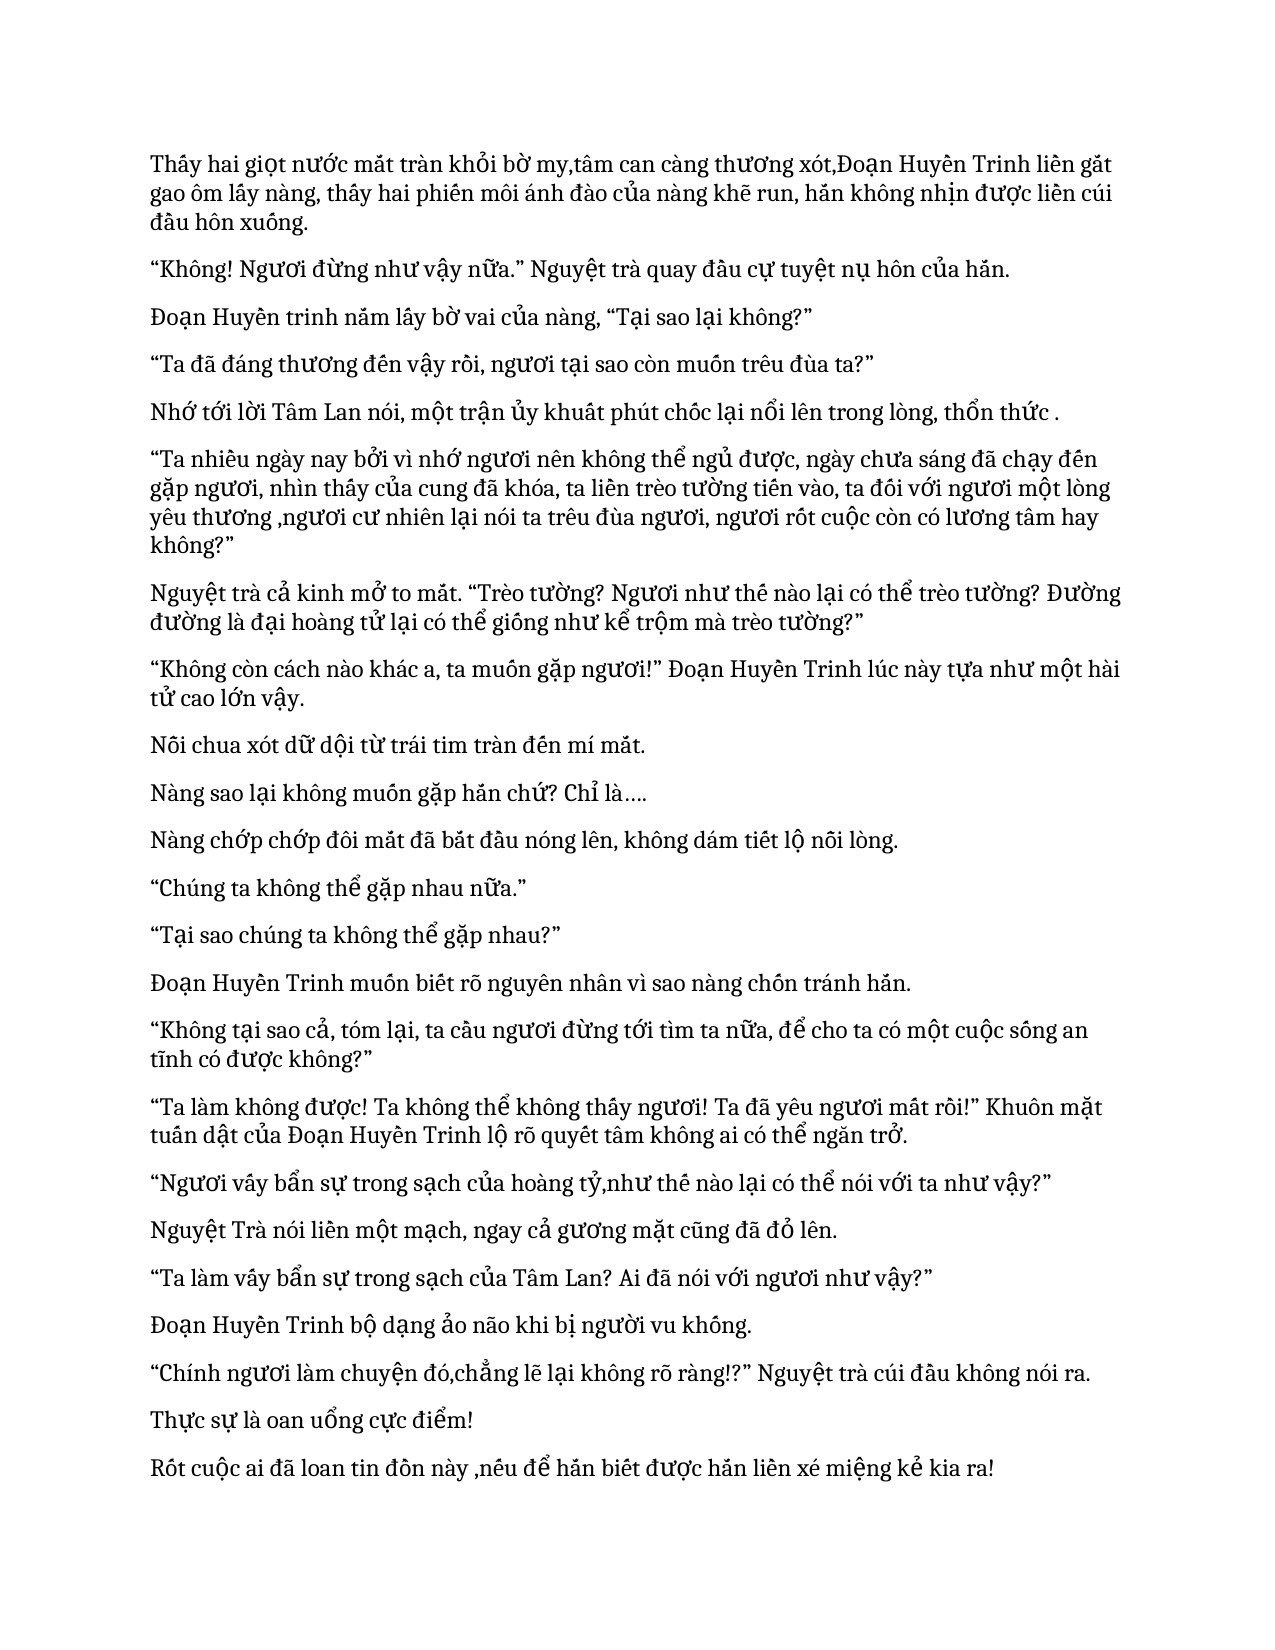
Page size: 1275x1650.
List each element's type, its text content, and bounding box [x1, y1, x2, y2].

text Nguyệt trà cả kinh mở to mắt. “Trèo tường? Ngươi như thế nào lại có thể trèo tường? Đường đường là đại hoàng tử lại có thể giống như kể trộm mà trèo tường?” [150, 579, 1125, 636]
text “Chúng ta không thể gặp nhau nữa.” [150, 874, 1125, 902]
text “Ta làm không được! Ta không thể không thấy ngươi! Ta đã yêu ngươi mất rồi!” Khuôn mặt tuấn dật của Đoạn Huyền Trinh lộ rõ quyết tâm không ai có thể ngăn trở. [150, 1092, 1125, 1150]
text “Ta làm vấy bẩn sự trong sạch của Tâm Lan? Ai đã nói với ngươi như vậy?” [150, 1264, 1125, 1292]
text Thấy hai giọt nước mắt tràn khỏi bờ my,tâm can càng thương xót,Đoạn Huyền Trinh liền gắt gao ôm lấy nàng, thấy hai phiến môi ánh đào của nàng khẽ run, hắn không nhịn được liền cúi đầu hôn xuống. [150, 150, 1125, 236]
text Đoạn Huyền trinh nắm lấy bờ vai của nàng, “Tại sao lại không?” [150, 302, 1125, 331]
text “Ta đã đáng thương đến vậy rồi, ngươi tại sao còn muốn trêu đùa ta?” [150, 350, 1125, 379]
text “Ta nhiều ngày nay bởi vì nhớ ngươi nên không thể ngủ được, ngày chưa sáng đã chạy đến gặp ngươi, nhìn thấy của cung đã khóa, ta liền trèo tường tiến vào, ta đối với ngươi một lòng yêu thương ,ngươi cư nhiên lại nói ta trêu đùa ngươi, ngươi rốt cuộc còn có lương tâm hay không?” [150, 445, 1125, 560]
text Rốt cuộc ai đã loan tin đồn này ,nếu để hắn biết được hắn liền xé miệng kẻ kia ra! [150, 1454, 1125, 1482]
text “Ngươi vấy bẩn sự trong sạch của hoàng tỷ,như thế nào lại có thể nói với ta như vậy?” [150, 1169, 1125, 1197]
text Nàng sao lại không muốn gặp hắn chứ? Chỉ là…. [150, 779, 1125, 807]
text Nàng chớp chớp đôi mắt đã bắt đầu nóng lên, không dám tiết lộ nỗi lòng. [150, 826, 1125, 855]
text “Không còn cách nào khác a, ta muốn gặp ngươi!” Đoạn Huyền Trinh lúc này tựa như một hài tử cao lớn vậy. [150, 655, 1125, 712]
text “Tại sao chúng ta không thể gặp nhau?” [150, 921, 1125, 950]
text Đoạn Huyền Trinh bộ dạng ảo não khi bị người vu khống. [150, 1311, 1125, 1340]
text Thực sự là oan uổng cực điểm! [150, 1406, 1125, 1435]
text “Không tại sao cả, tóm lại, ta cầu ngươi đừng tới tìm ta nữa, để cho ta có một cuộc sống an tĩnh có được không?” [150, 1016, 1125, 1074]
text Nhớ tới lời Tâm Lan nói, một trận ủy khuất phút chốc lại nổi lên trong lòng, thổn thức . [150, 397, 1125, 426]
text Nỗi chua xót dữ dội từ trái tim tràn đến mí mắt. [150, 731, 1125, 760]
text Đoạn Huyền Trinh muốn biết rõ nguyên nhân vì sao nàng chốn tránh hắn. [150, 969, 1125, 997]
text “Chính ngươi làm chuyện đó,chẳng lẽ lại không rõ ràng!?” Nguyệt trà cúi đầu không nói ra. [150, 1359, 1125, 1387]
text Nguyệt Trà nói liền một mạch, ngay cả gương mặt cũng đã đỏ lên. [150, 1216, 1125, 1245]
text “Không! Ngươi đừng như vậy nữa.” Nguyệt trà quay đầu cự tuyệt nụ hôn của hắn. [150, 255, 1125, 284]
